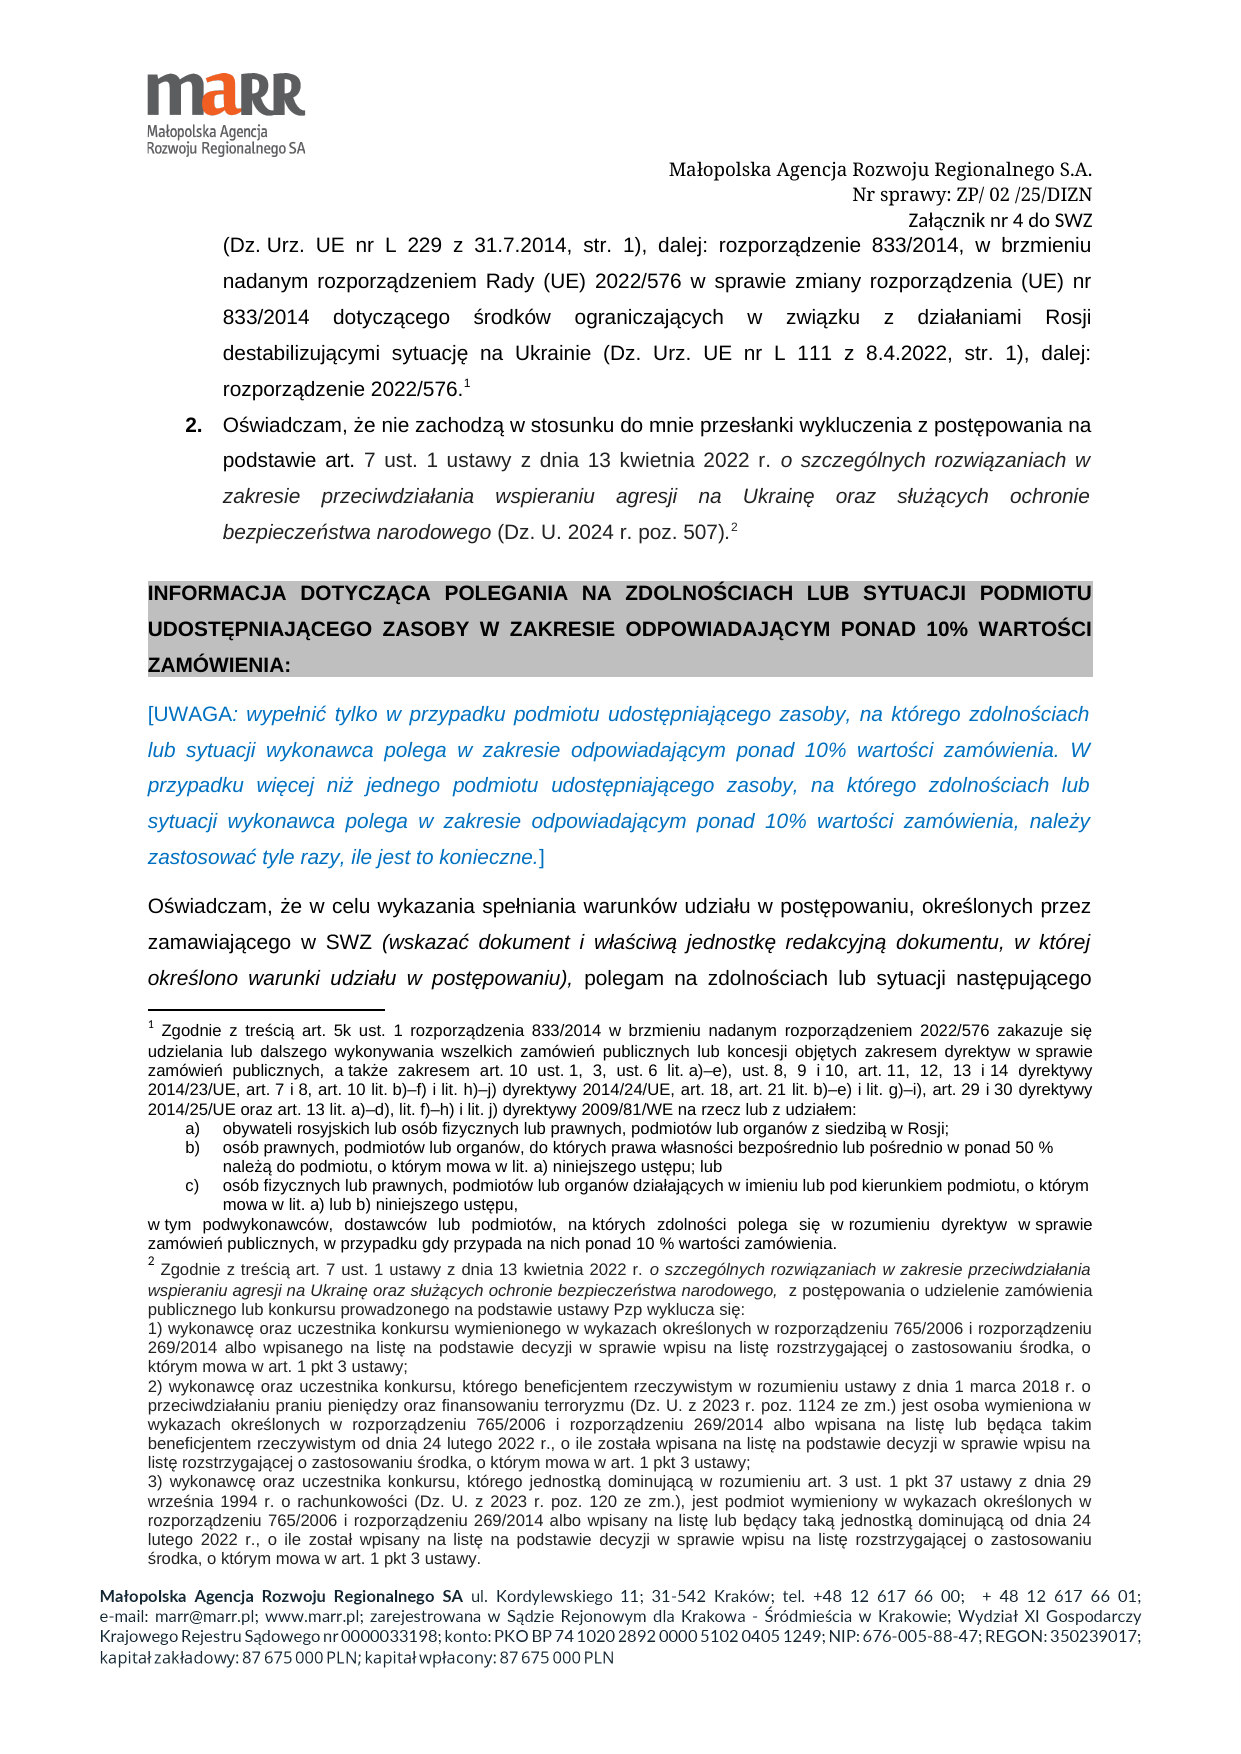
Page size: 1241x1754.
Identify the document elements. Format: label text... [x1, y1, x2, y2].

text [UWAGA: wypełnić tylko w przypadku podmiotu udostępniającego zasoby, na którego zdolnościach lub sytuacji wykonawca polega w zakresie odpowiadającym ponad 10% wartości zamówienia. W przypadku więcej niż jednego podmiotu udostępniającego zasoby, na którego zdolnościach lub sytuacji wykonawca polega w zakresie odpowiadającym ponad 10% wartości zamówienia, należy zastosować tyle razy, ile jest to konieczne.] [148, 701, 1093, 869]
picture [147, 73, 306, 157]
text INFORMACJA DOTYCZĄCA POLEGANIA NA ZDOLNOŚCIACH LUB SYTUACJI PODMIOTU UDOSTĘPNIAJĄCEGO ZASOBY W ZAKRESIE ODPOWIADAJĄCYM PONAD 10% WARTOŚCI ZAMÓWIENIA: [148, 581, 1093, 677]
text Oświadczam, że w celu wykazania spełniania warunków udziału w postępowaniu, określonych przez zamawiającego w SWZ (wskazać dokument i właściwą jednostkę redakcyjną dokumentu, w której określono warunki udziału w postępowaniu), polegam na zdolnościach lub sytuacji następującego podmiotu udostępniającego zasoby: ……………………………………………………………………………...…………………………………….… (podać pełną nazwę/firmę, adres, a także w zależności od podmiotu: NIP/PESEL, KRS/CEiDG), w następującym zakresie: …………………………………………………………………………… (określić odpowiedni zakres udostępnianych zasobów dla wskazanego podmiotu), co odpowiada ponad 10% wartości przedmiotowego zamówienia. [148, 894, 1093, 989]
list Oświadczam, że nie zachodzą w stosunku do mnie przesłanki wykluczenia z postępowania na podstawie art. 7 ust. 1 ustawy z dnia 13 kwietnia 2022 r. o szczególnych rozwiązaniach w zakresie przeciwdziałania wspieraniu agresji na Ukrainę oraz służących ochronie bezpieczeństwa narodowego (Dz. U. 2024 r. poz. 507). [185, 412, 1093, 544]
picture [0, 1576, 1240, 1709]
